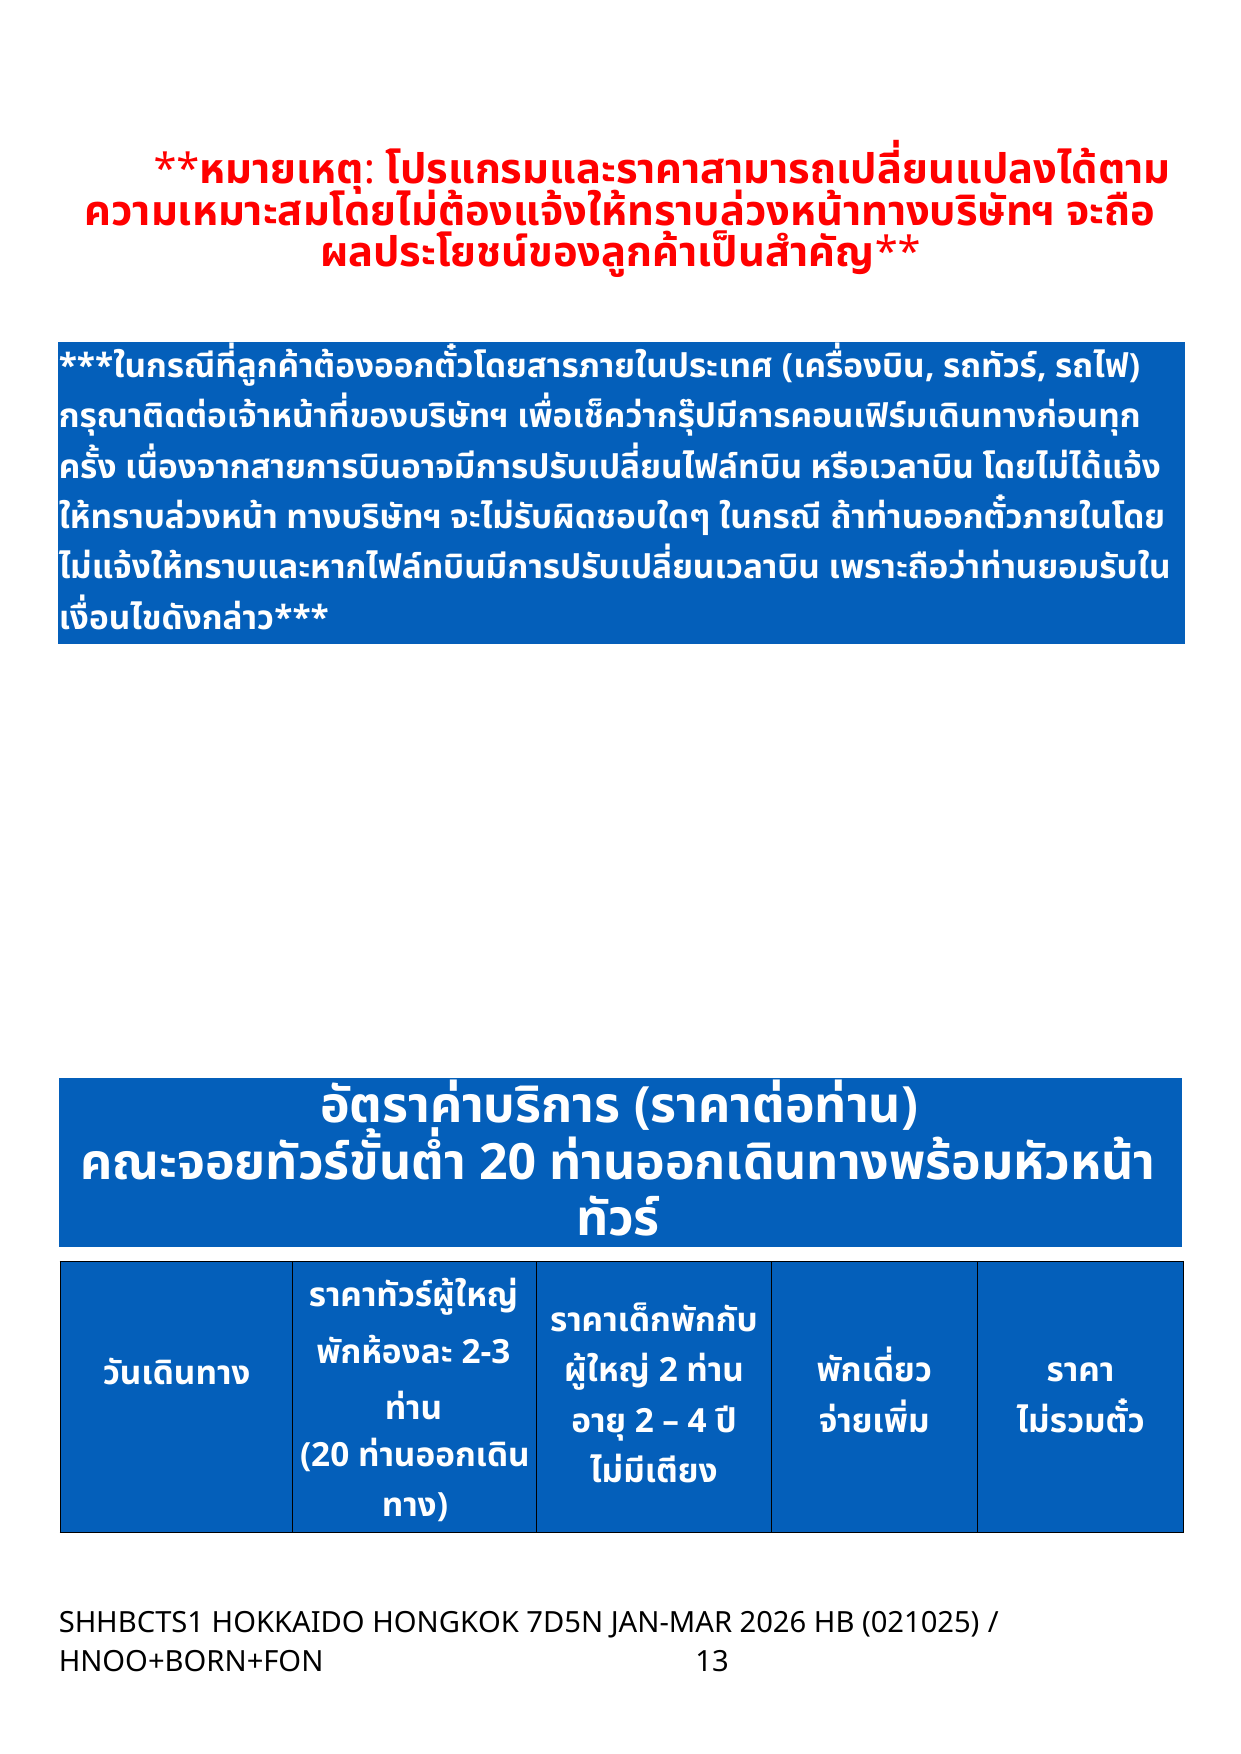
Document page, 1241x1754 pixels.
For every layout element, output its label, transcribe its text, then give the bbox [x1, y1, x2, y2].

table_header พักเดี่ยว จ่ายเพิ่ม [772, 1262, 977, 1532]
table_header วันเดินทาง [61, 1262, 292, 1532]
text **หมายเหตุ: โปรแกรมและราคาสามารถเปลี่ยนแปลงได้ตามความเหมาะสมโดยไม่ต้องแจ้งให้ทราบล่วงหน้าทางบริษัทฯ จะถือผลประโยชน์ของลูกค้าเป็นสำคัญ** [58, 150, 1182, 275]
table_header อัตราค่าบริการ (ราคาต่อท่าน) คณะจอยทัวร์ขั้นต่ำ 20 ท่านออกเดินทางพร้อมหัวหน้าทัวร์ [59, 1078, 1182, 1247]
table_header ราคาเด็กพักกับผู้ใหญ่ 2 ท่าน อายุ 2 – 4 ปี ไม่มีเตียง [537, 1262, 771, 1532]
table_header ราคาทัวร์ผู้ใหญ่ พักห้องละ 2-3 ท่าน (20 ท่านออกเดินทาง) [293, 1262, 536, 1532]
table_header ราคา ไม่รวมตั๋ว [978, 1262, 1183, 1532]
text ***ในกรณีที่ลูกค้าต้องออกตั๋วโดยสารภายในประเทศ (เครื่องบิน, รถทัวร์, รถไฟ) กรุณาติดต่อเจ้าหน้าที่ของบริษัทฯ เพื่อเช็คว่ากรุ๊ปมีการคอนเฟิร์มเดินทางก่อนทุกครั้ง เนื่องจากสายการบินอาจมีการปรับเปลี่ยนไฟล์ทบิน หรือเวลาบิน โดยไม่ได้แจ้งให้ทราบล่วงหน้า ทางบริษัทฯ จะไม่รับผิดชอบใดๆ ในกรณี ถ้าท่านออกตั๋วภายในโดยไม่แจ้งให้ทราบและหากไฟล์ทบินมีการปรับเปลี่ยนเวลาบิน เพราะถือว่าท่านยอมรับในเงื่อนไขดังกล่าว*** [58, 342, 1185, 644]
